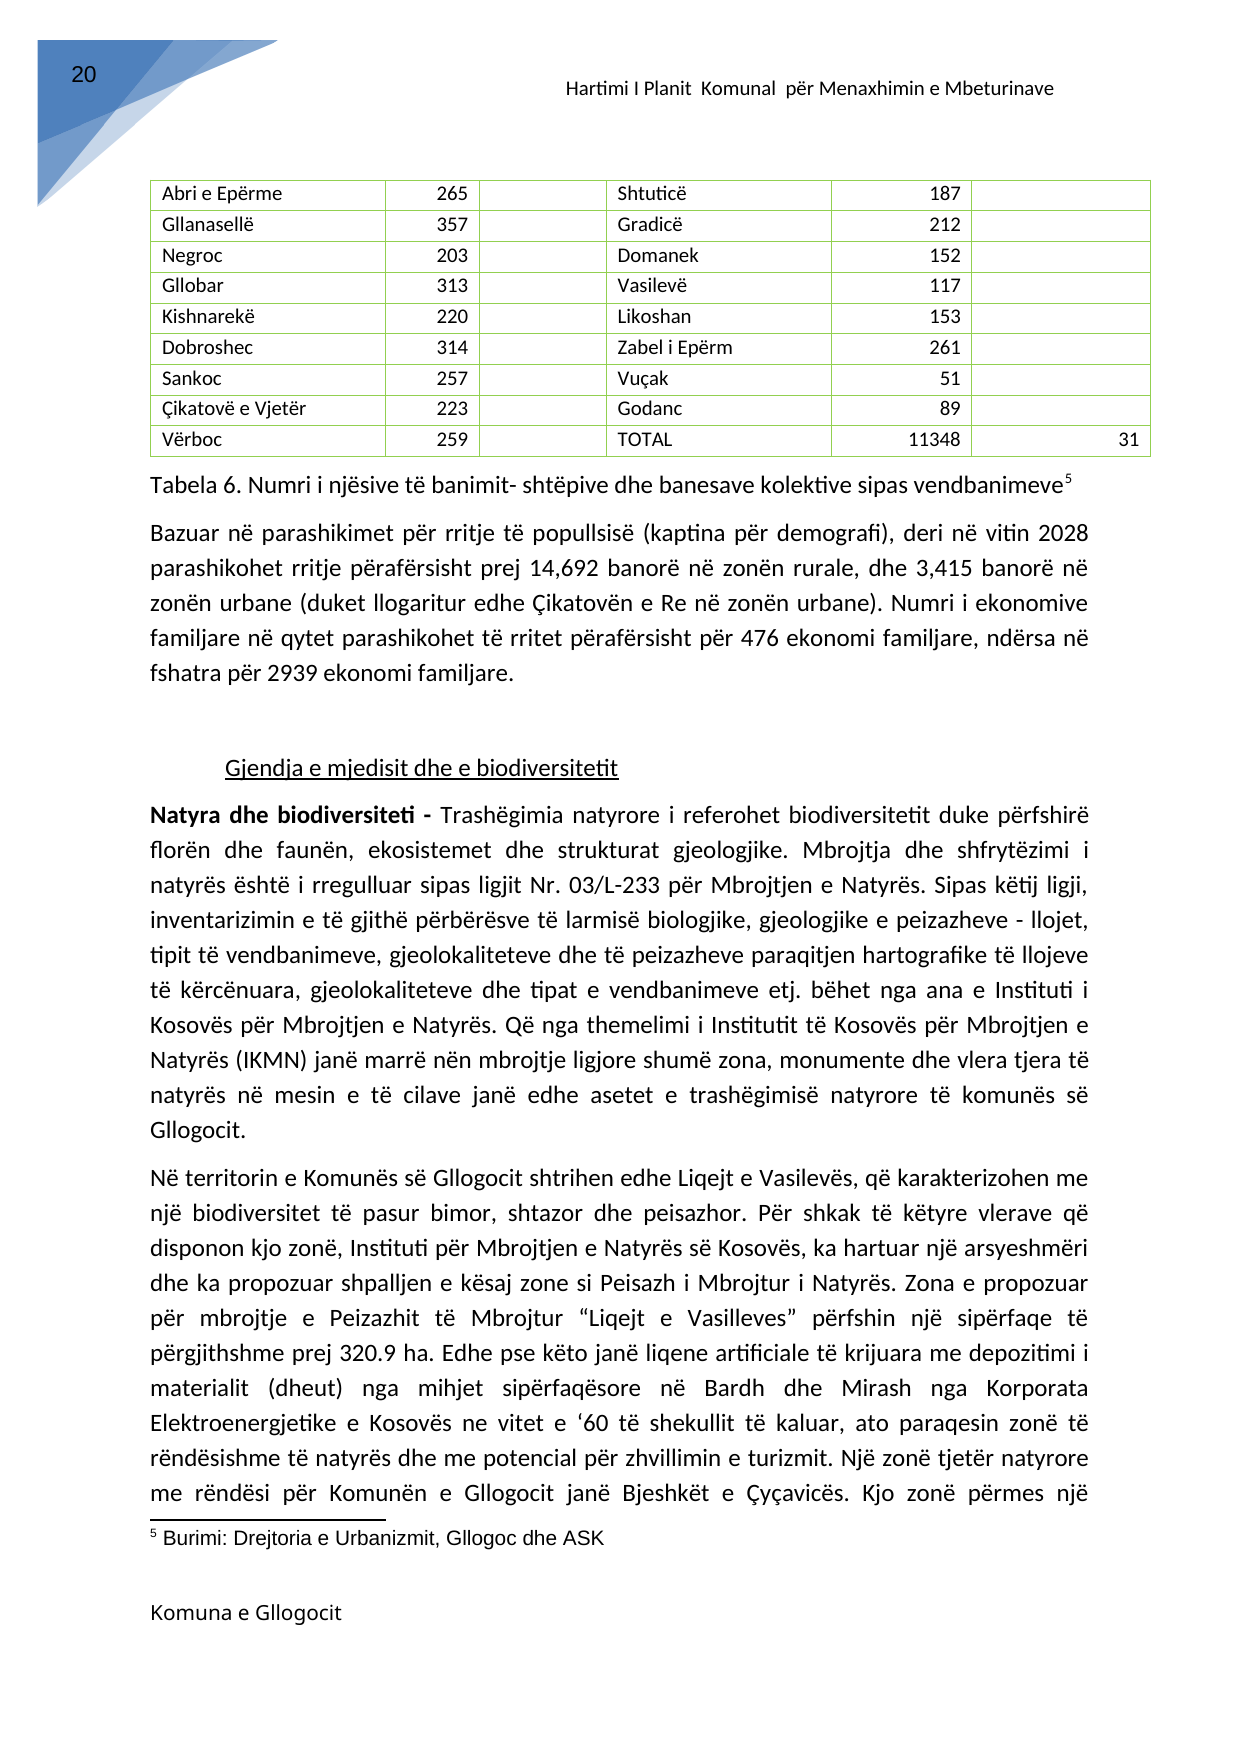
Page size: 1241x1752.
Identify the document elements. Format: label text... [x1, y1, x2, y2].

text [150, 1162, 1090, 1508]
text Tabela 6. Numri i njësive të banimit- shtëpive dhe banesave kolektive sipas vendbanimeve [150, 469, 1090, 500]
table_cell 357 [386, 211, 479, 241]
table_cell Sankoc [151, 365, 385, 394]
table_cell Zabel i Epërm [607, 334, 831, 364]
table_cell [480, 396, 606, 425]
table_cell 187 [832, 181, 971, 210]
table_cell Vërboc [151, 426, 385, 456]
table_cell Domanek [607, 242, 831, 272]
table_cell 51 [832, 365, 971, 394]
table_cell [972, 304, 1150, 333]
table_cell Gradicë [607, 211, 831, 241]
table_cell [972, 396, 1150, 425]
table_cell [972, 211, 1150, 241]
table_cell Çikatovë e Vjetër [151, 396, 385, 425]
picture [37, 40, 279, 209]
table_cell 117 [832, 273, 971, 302]
table_cell 223 [386, 396, 479, 425]
table_cell [480, 426, 606, 456]
table_cell Likoshan [607, 304, 831, 333]
table_cell 11348 [832, 426, 971, 456]
table_cell 89 [832, 396, 971, 425]
text Gjendja e mjedisit dhe e biodiversitetit [150, 752, 1090, 783]
table_cell Godanc [607, 396, 831, 425]
table_cell [972, 242, 1150, 272]
table_cell [972, 365, 1150, 394]
table_cell 220 [386, 304, 479, 333]
table_cell Kishnarekë [151, 304, 385, 333]
table_cell Negroc [151, 242, 385, 272]
table_cell 203 [386, 242, 479, 272]
table_cell [972, 273, 1150, 302]
table_cell 265 [386, 181, 479, 210]
table_cell 31 [972, 426, 1150, 456]
table_cell [972, 181, 1150, 210]
table_cell Gllanasellë [151, 211, 385, 241]
table_cell 257 [386, 365, 479, 394]
table_cell TOTAL [607, 426, 831, 456]
table_cell 313 [386, 273, 479, 302]
text Natyra dhe biodiversiteti - Trashëgimia natyrore i referohet biodiversitetit duke përfshirë florën dhe faunën, ekosistemet dhe strukturat gjeologjike. Mbrojtja dhe shfrytëzimi i natyrës është i rregulluar sipas ligjit Nr. 03/L-233 për Mbrojtjen e Natyrës. Sipas këtij ligji, inventarizimin e të gjithë përbërësve të larmisë biologjike, gjeologjike e peizazheve - llojet, tipit të vendbanimeve, gjeolokaliteteve dhe të peizazheve paraqitjen hartografike të llojeve të kërcënuara, gjeolokaliteteve dhe tipat e vendbanimeve etj. bëhet nga ana e Instituti i Kosovës për Mbrojtjen e Natyrës. Që nga themelimi i Institutit të Kosovës për Mbrojtjen e Natyrës (IKMN) janë marrë nën mbrojtje ligjore shumë zona, monumente dhe vlera tjera të natyrës në mesin e të cilave janë edhe asetet e trashëgimisë natyrore të komunës së Gllogocit. [150, 799, 1090, 1145]
table_cell [480, 365, 606, 394]
table_cell Vuçak [607, 365, 831, 394]
table_cell 212 [832, 211, 971, 241]
table_cell Gllobar [151, 273, 385, 302]
table_cell Vasilevë [607, 273, 831, 302]
table_cell 153 [832, 304, 971, 333]
table_cell Abri e Epërme [151, 181, 385, 210]
table_cell Dobroshec [151, 334, 385, 364]
table_cell Shtuticë [607, 181, 831, 210]
table_cell [480, 181, 606, 210]
table_cell [972, 334, 1150, 364]
text Bazuar në parashikimet për rritje të popullsisë (kaptina për demografi), deri në vitin 2028 parashikohet rritje përafërsisht prej 14,692 banorë në zonën rurale, dhe 3,415 banorë në zonën urbane (duket llogaritur edhe Çikatovën e Re në zonën urbane). Numri i ekonomive familjare në qytet parashikohet të rritet përafërsisht për 476 ekonomi familjare, ndërsa në fshatra për 2939 ekonomi familjare. [150, 517, 1090, 688]
table_cell [480, 304, 606, 333]
table_cell [480, 273, 606, 302]
table_cell 261 [832, 334, 971, 364]
table_cell 259 [386, 426, 479, 456]
table_cell [480, 242, 606, 272]
table_cell 314 [386, 334, 479, 364]
table_cell 152 [832, 242, 971, 272]
table_cell [480, 334, 606, 364]
table_cell [480, 211, 606, 241]
